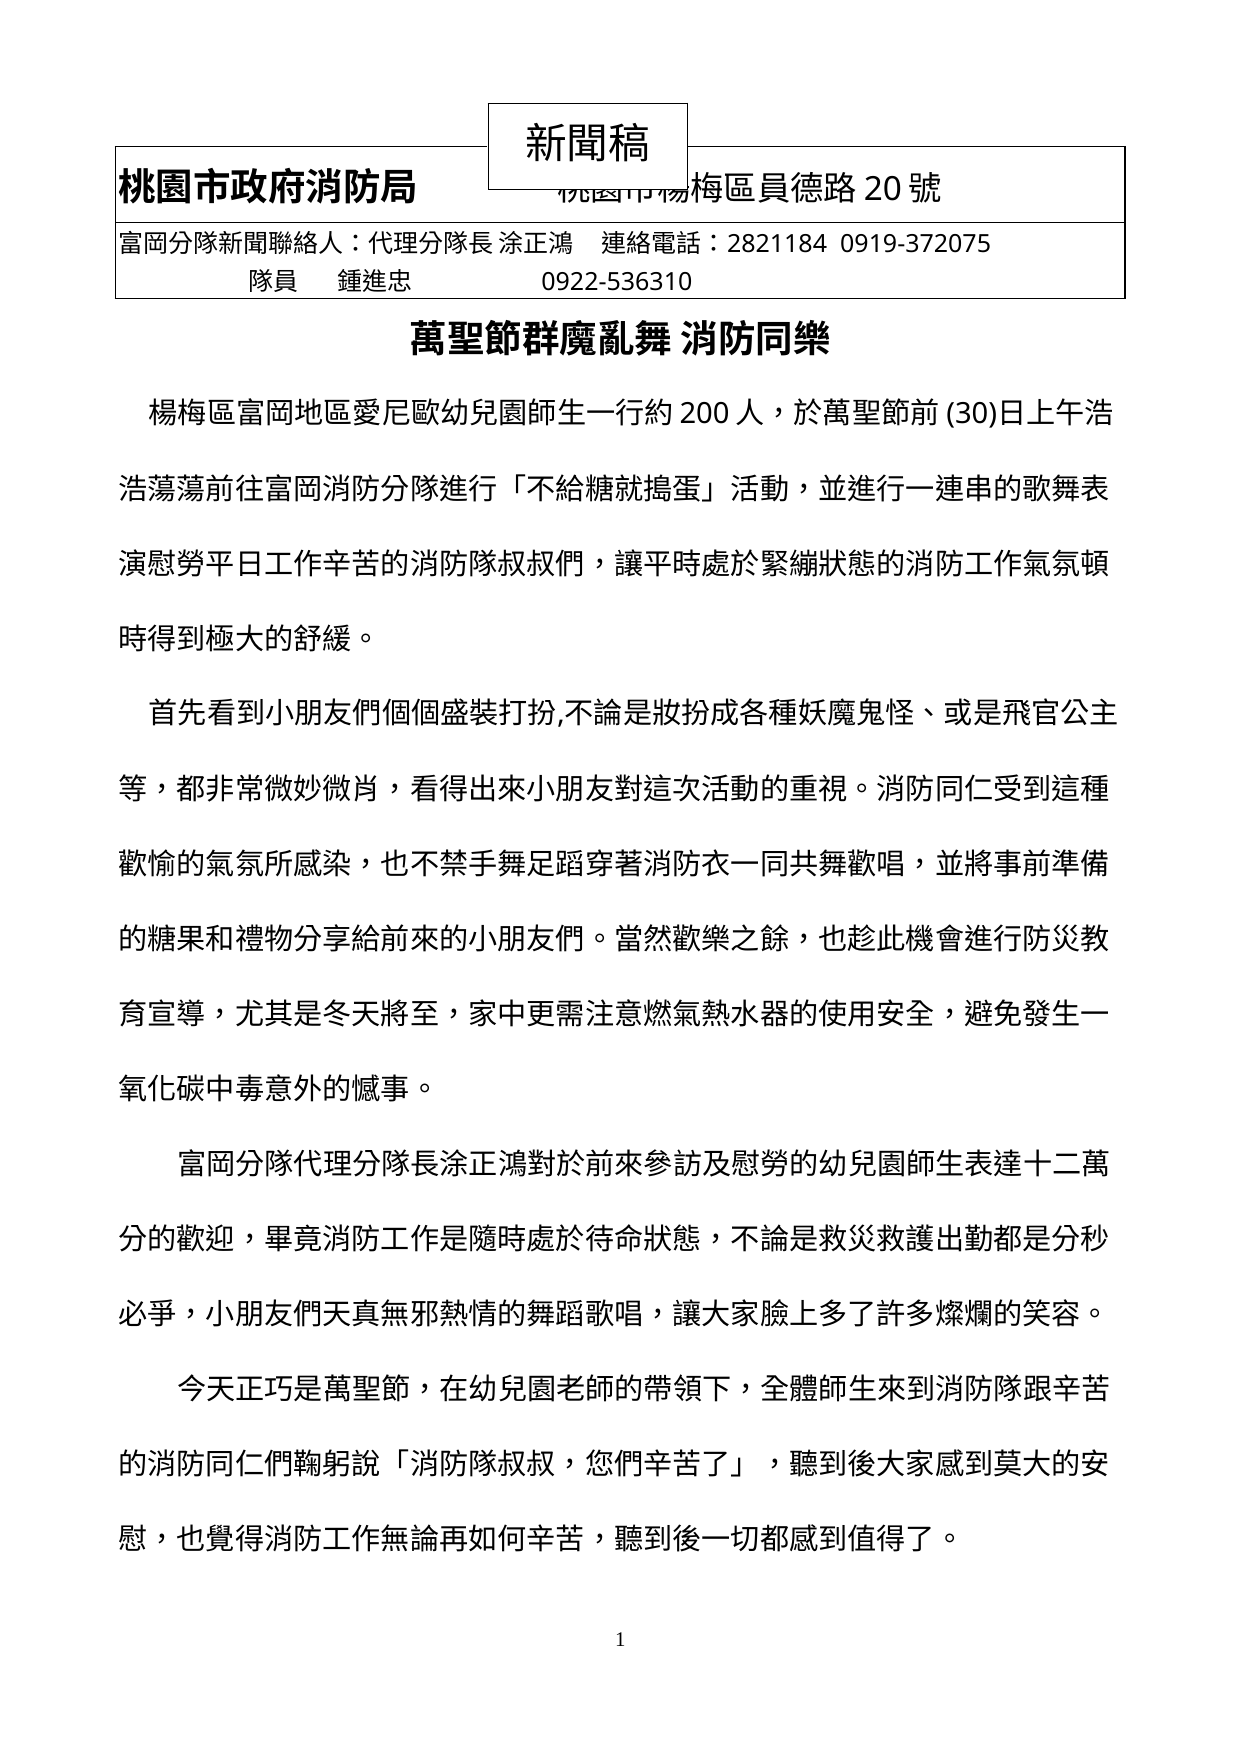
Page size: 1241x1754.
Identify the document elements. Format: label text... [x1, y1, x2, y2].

text 萬聖節群魔亂舞 消防同樂 [118, 299, 1122, 374]
text 今天正巧是萬聖節，在幼兒園老師的帶領下，全體師生來到消防隊跟辛苦的消防同仁們鞠躬說「消防隊叔叔，您們辛苦了」，聽到後大家感到莫大的安慰，也覺得消防工作無論再如何辛苦，聽到後一切都感到值得了。 [118, 1349, 1122, 1574]
text 楊梅區富岡地區愛尼歐幼兒園師生一行約200人，於萬聖節前 (30)日上午浩浩蕩蕩前往富岡消防分隊進行「不給糖就搗蛋」活動，並進行一連串的歌舞表演慰勞平日工作辛苦的消防隊叔叔們，讓平時處於緊繃狀態的消防工作氣氛頓時得到極大的舒緩。 [118, 374, 1122, 674]
table_cell 富岡分隊新聞聯絡人：代理分隊長 涂正鴻 連絡電話：2821184 0919-372075 隊員 鍾進忠 0922-536310 [116, 223, 1124, 298]
table_header 桃園市政府消防局 桃園市楊梅區員德路20號 [116, 147, 1124, 222]
text 富岡分隊代理分隊長涂正鴻對於前來參訪及慰勞的幼兒園師生表達十二萬分的歡迎，畢竟消防工作是隨時處於待命狀態，不論是救災救護出勤都是分秒必爭，小朋友們天真無邪熱情的舞蹈歌唱，讓大家臉上多了許多燦爛的笑容。 [118, 1124, 1122, 1349]
text 首先看到小朋友們個個盛裝打扮,不論是妝扮成各種妖魔鬼怪、或是飛官公主等，都非常微妙微肖，看得出來小朋友對這次活動的重視。消防同仁受到這種歡愉的氣氛所感染，也不禁手舞足蹈穿著消防衣一同共舞歡唱，並將事前準備的糖果和禮物分享給前來的小朋友們。當然歡樂之餘，也趁此機會進行防災教育宣導，尤其是冬天將至，家中更需注意燃氣熱水器的使用安全，避免發生一氧化碳中毒意外的憾事。 [118, 674, 1122, 1124]
